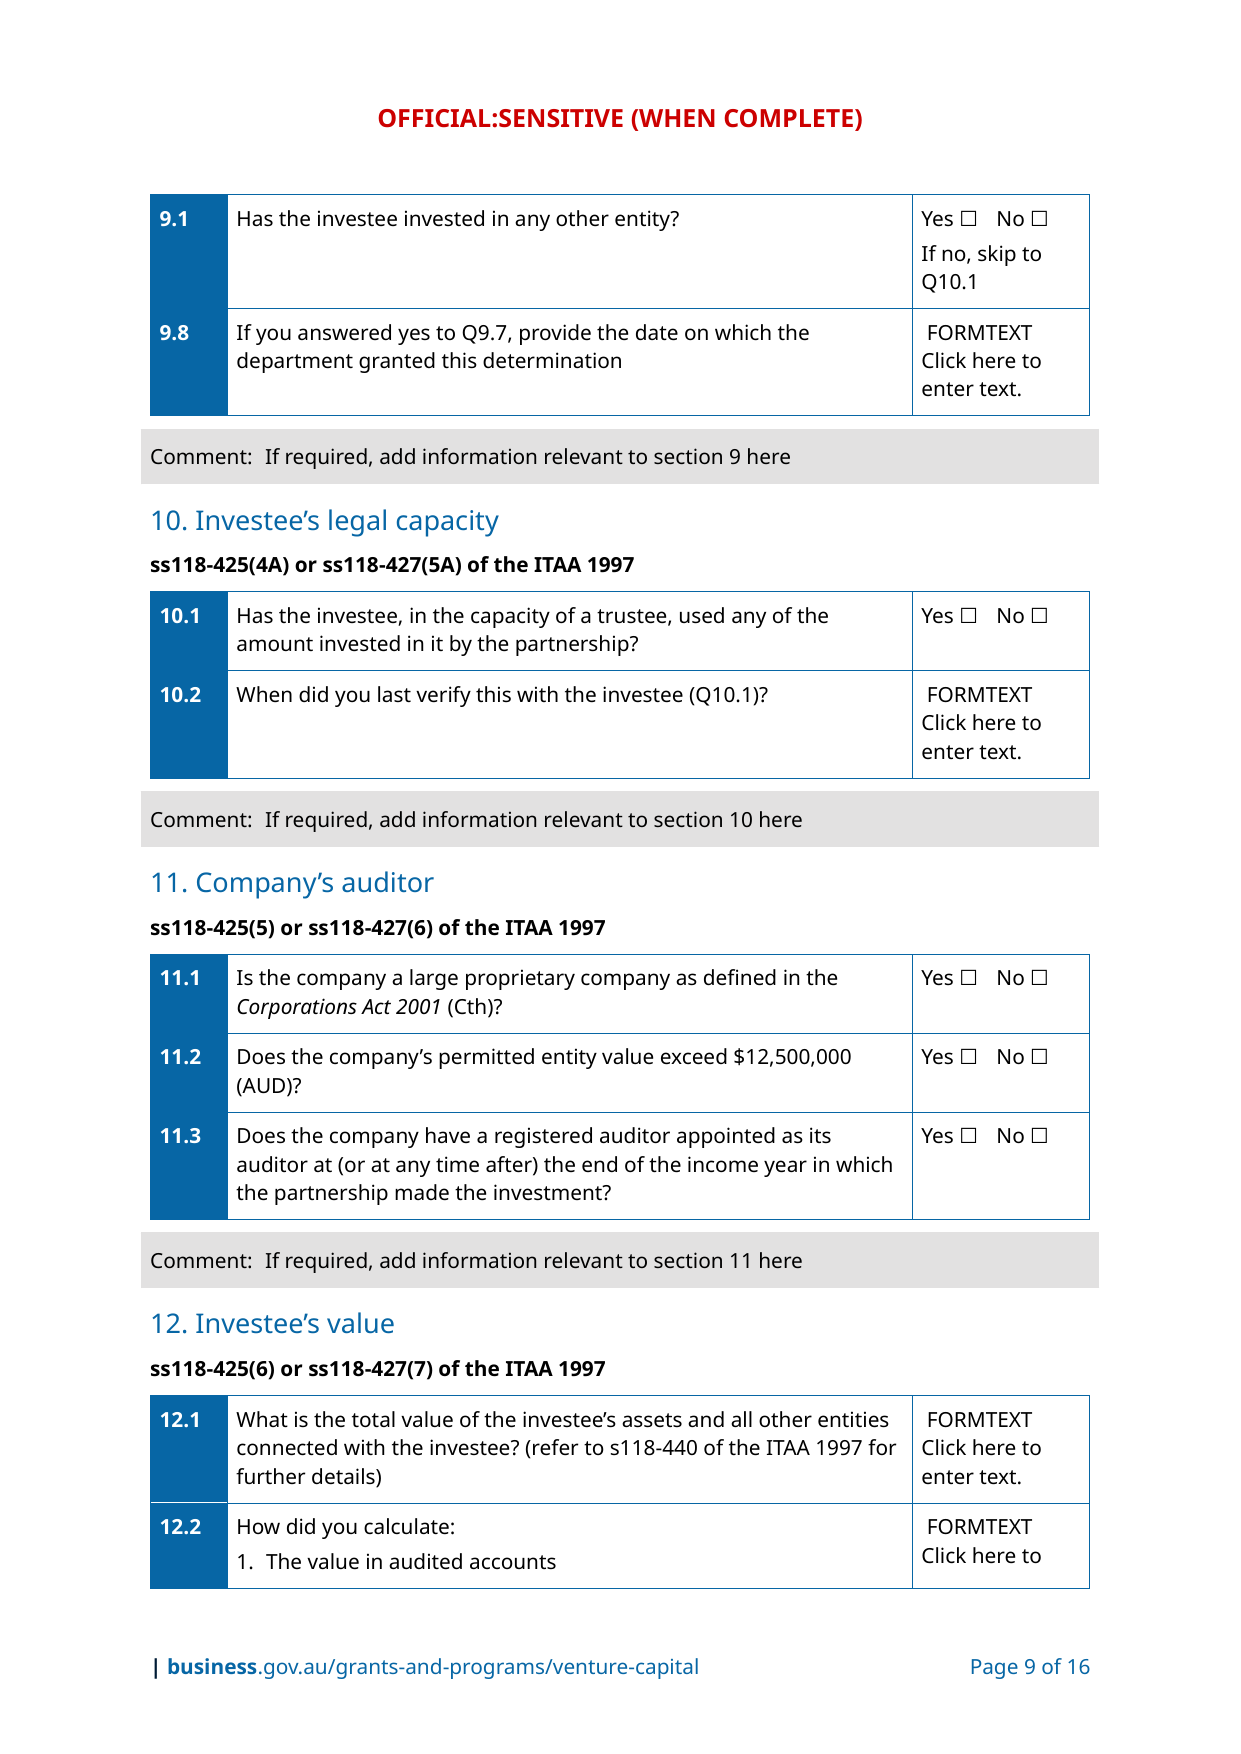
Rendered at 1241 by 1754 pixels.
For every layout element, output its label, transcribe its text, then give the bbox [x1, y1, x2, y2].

table_cell 9.8 [151, 309, 227, 415]
table_header 9.1 [151, 195, 227, 308]
table_cell Yes No [913, 1113, 1089, 1219]
text ss118-425(5) or ss118-427(6) of the ITAA 1997 [150, 913, 1090, 941]
subtitle 11. Company’s auditor [150, 863, 1090, 900]
table_cell 11.2 [151, 1034, 227, 1112]
table_cell Yes No [913, 1034, 1089, 1112]
table_header Yes No [913, 592, 1089, 670]
text ss118-425(4A) or ss118-427(5A) of the ITAA 1997 [150, 550, 1090, 579]
table_cell Does the company have a registered auditor appointed as its auditor at (or at any time after) the end of the income year in which the partnership made the investment? [228, 1113, 912, 1219]
text ss118-425(6) or ss118-427(7) of the ITAA 1997 [150, 1354, 1090, 1382]
table_header 11.1 [151, 955, 227, 1033]
text Comment: [142, 792, 1098, 846]
table_header 10.1 [151, 592, 227, 670]
subtitle 10. Investee’s legal capacity [150, 501, 1090, 538]
table_header Yes No If no, skip to Q10.1 [913, 195, 1089, 308]
text Comment: [142, 1234, 1098, 1287]
table_header [913, 1396, 1089, 1502]
table_cell [913, 671, 1089, 778]
table_header 12.1 [151, 1396, 227, 1502]
table_header Has the investee invested in any other entity? [228, 195, 912, 308]
table_header Yes No [913, 955, 1089, 1033]
table_cell [913, 1504, 1089, 1588]
table_cell When did you last verify this with the investee (Q10.1)? [228, 671, 912, 778]
text Comment: [142, 430, 1098, 483]
table_header Is the company a large proprietary company as defined in the Corporations Act 2001 (Cth)? [228, 955, 912, 1033]
subtitle 12. Investee’s value [150, 1305, 1090, 1342]
table_cell If you answered yes to Q9.7, provide the date on which the department granted this determination [228, 309, 912, 415]
table_cell 11.3 [151, 1113, 227, 1219]
table_header Has the investee, in the capacity of a trustee, used any of the amount invested in it by the partnership? [228, 592, 912, 670]
table_cell Does the company’s permitted entity value exceed $12,500,000 (AUD)? [228, 1034, 912, 1112]
table_cell 10.2 [151, 671, 227, 778]
table_cell 12.2 [151, 1504, 227, 1588]
table_cell [913, 309, 1089, 415]
